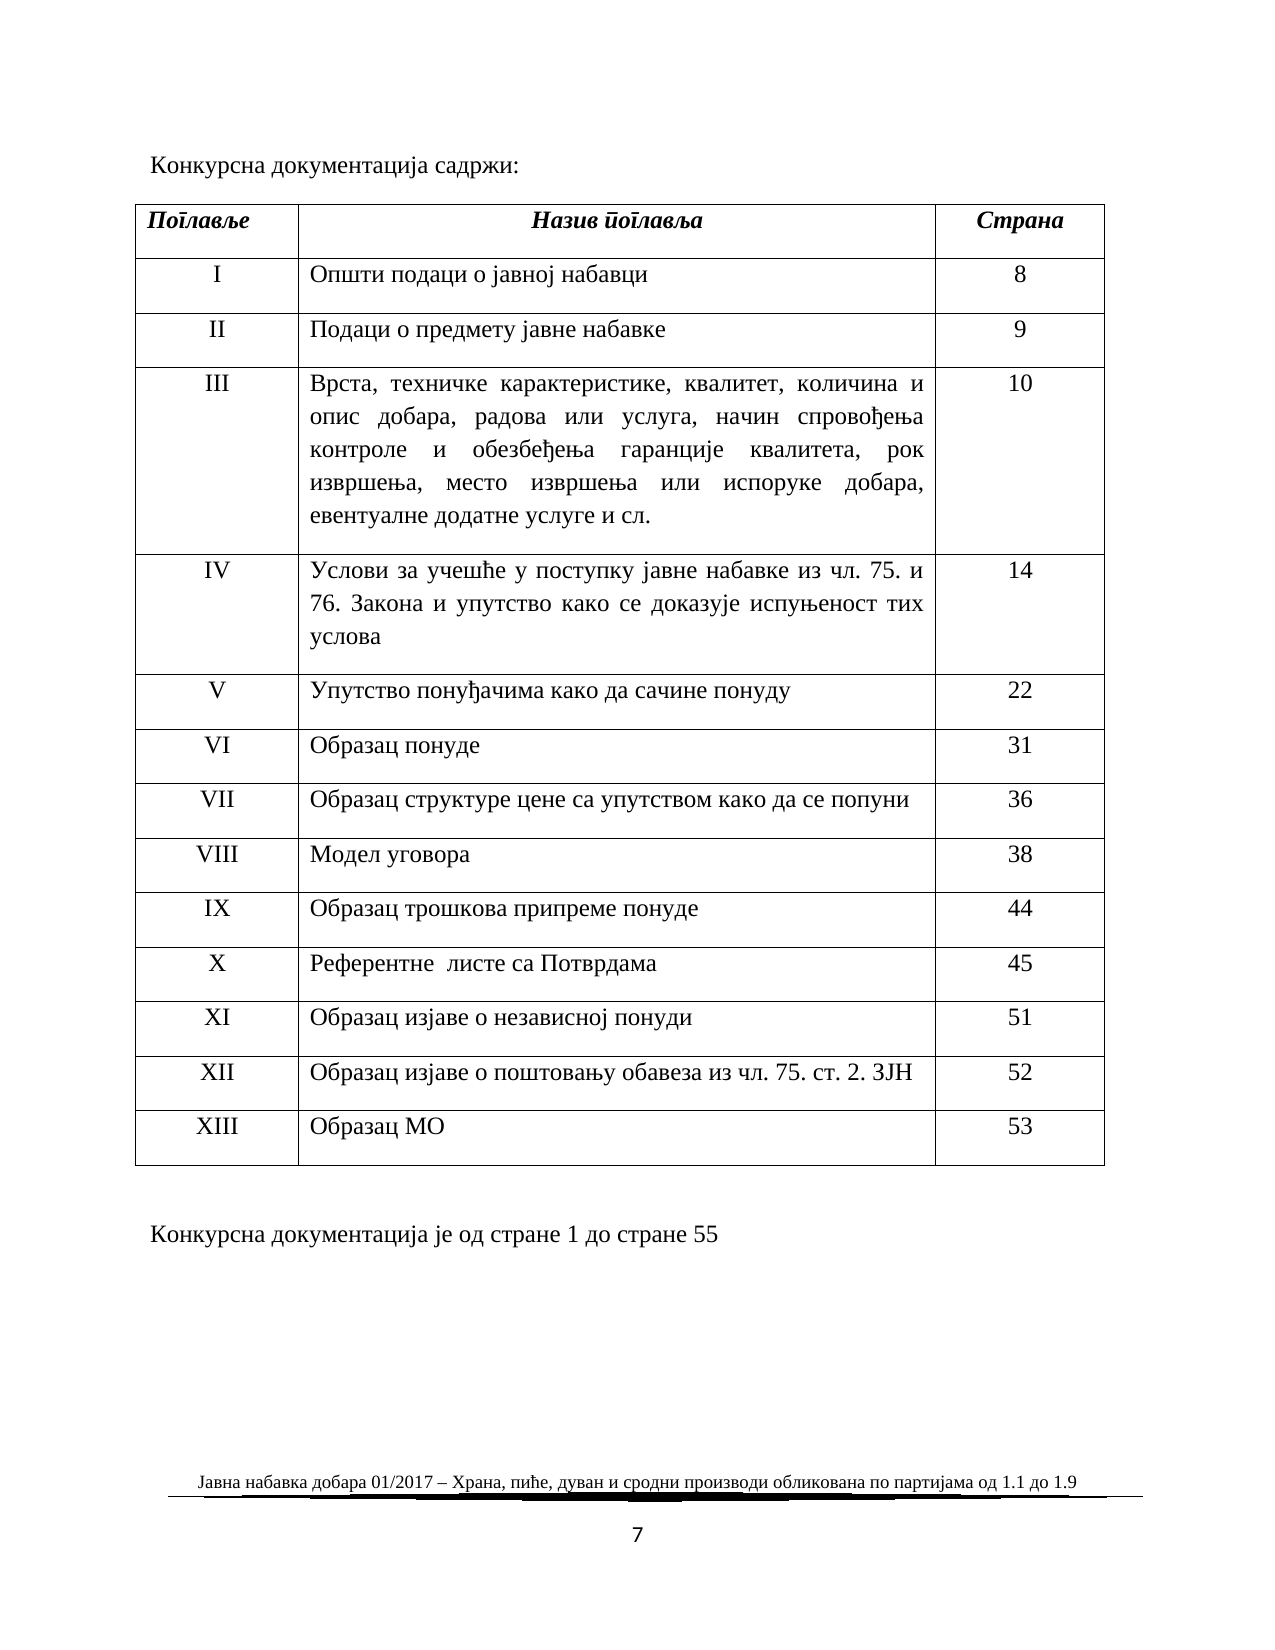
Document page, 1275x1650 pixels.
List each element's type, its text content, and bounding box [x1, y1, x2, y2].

table_cell Услови за учешће у поступку јавне набавке из чл. 75. и 76. Закона и упутство како се доказује испуњеност тих услова [299, 555, 935, 674]
table_cell Упутство понуђачима како да сачине понуду [299, 675, 935, 729]
table_cell 53 [936, 1111, 1104, 1165]
table_cell 45 [936, 948, 1104, 1001]
table_cell VIII [136, 839, 298, 892]
table_header Назив поглавља [299, 205, 935, 258]
table_cell Образац МО [299, 1111, 935, 1165]
text Конкурсна документација садржи: [150, 150, 1125, 179]
table_cell 9 [936, 314, 1104, 367]
table_cell Референтне листе са Потврдама [299, 948, 935, 1001]
table_cell 10 [936, 368, 1104, 554]
table_cell XIII [136, 1111, 298, 1165]
table_cell 52 [936, 1057, 1104, 1110]
table_cell 8 [936, 259, 1104, 313]
table_cell Образац изјаве о поштовању обавеза из чл. 75. ст. 2. ЗЈН [299, 1057, 935, 1110]
table_cell VI [136, 730, 298, 783]
table_cell 51 [936, 1002, 1104, 1056]
text Конкурсна документација је од стране 1 до стране 55 [150, 1219, 1125, 1248]
table_cell 22 [936, 675, 1104, 729]
table_cell VII [136, 784, 298, 838]
table_cell Образац понуде [299, 730, 935, 783]
table_cell V [136, 675, 298, 729]
table_cell 38 [936, 839, 1104, 892]
table_cell 36 [936, 784, 1104, 838]
table_header Страна [936, 205, 1104, 258]
table_cell 44 [936, 893, 1104, 947]
table_cell IX [136, 893, 298, 947]
table_cell Образац изјаве о независној понуди [299, 1002, 935, 1056]
table_cell Модел уговора [299, 839, 935, 892]
table_header Поглавље [136, 205, 298, 258]
table_cell Општи подаци о јавној набавци [299, 259, 935, 313]
table_cell XII [136, 1057, 298, 1110]
table_cell Подаци о предмету јавне набавке [299, 314, 935, 367]
table_cell III [136, 368, 298, 554]
table_cell 14 [936, 555, 1104, 674]
table_cell Образац трошкова припреме понуде [299, 893, 935, 947]
table_cell I [136, 259, 298, 313]
table_cell XI [136, 1002, 298, 1056]
table_cell IV [136, 555, 298, 674]
table_cell II [136, 314, 298, 367]
table_cell Врста, техничке карактеристике, квалитет, количина и опис добара, радова или услуга, начин спровођења контроле и обезбеђења гаранције квалитета, рок извршења, место извршења или испoруке добара, евентуалне додатне услуге и сл. [299, 368, 935, 554]
table_cell 31 [936, 730, 1104, 783]
table_cell X [136, 948, 298, 1001]
table_cell Образац структуре ценe са упутством како да се попуни [299, 784, 935, 838]
